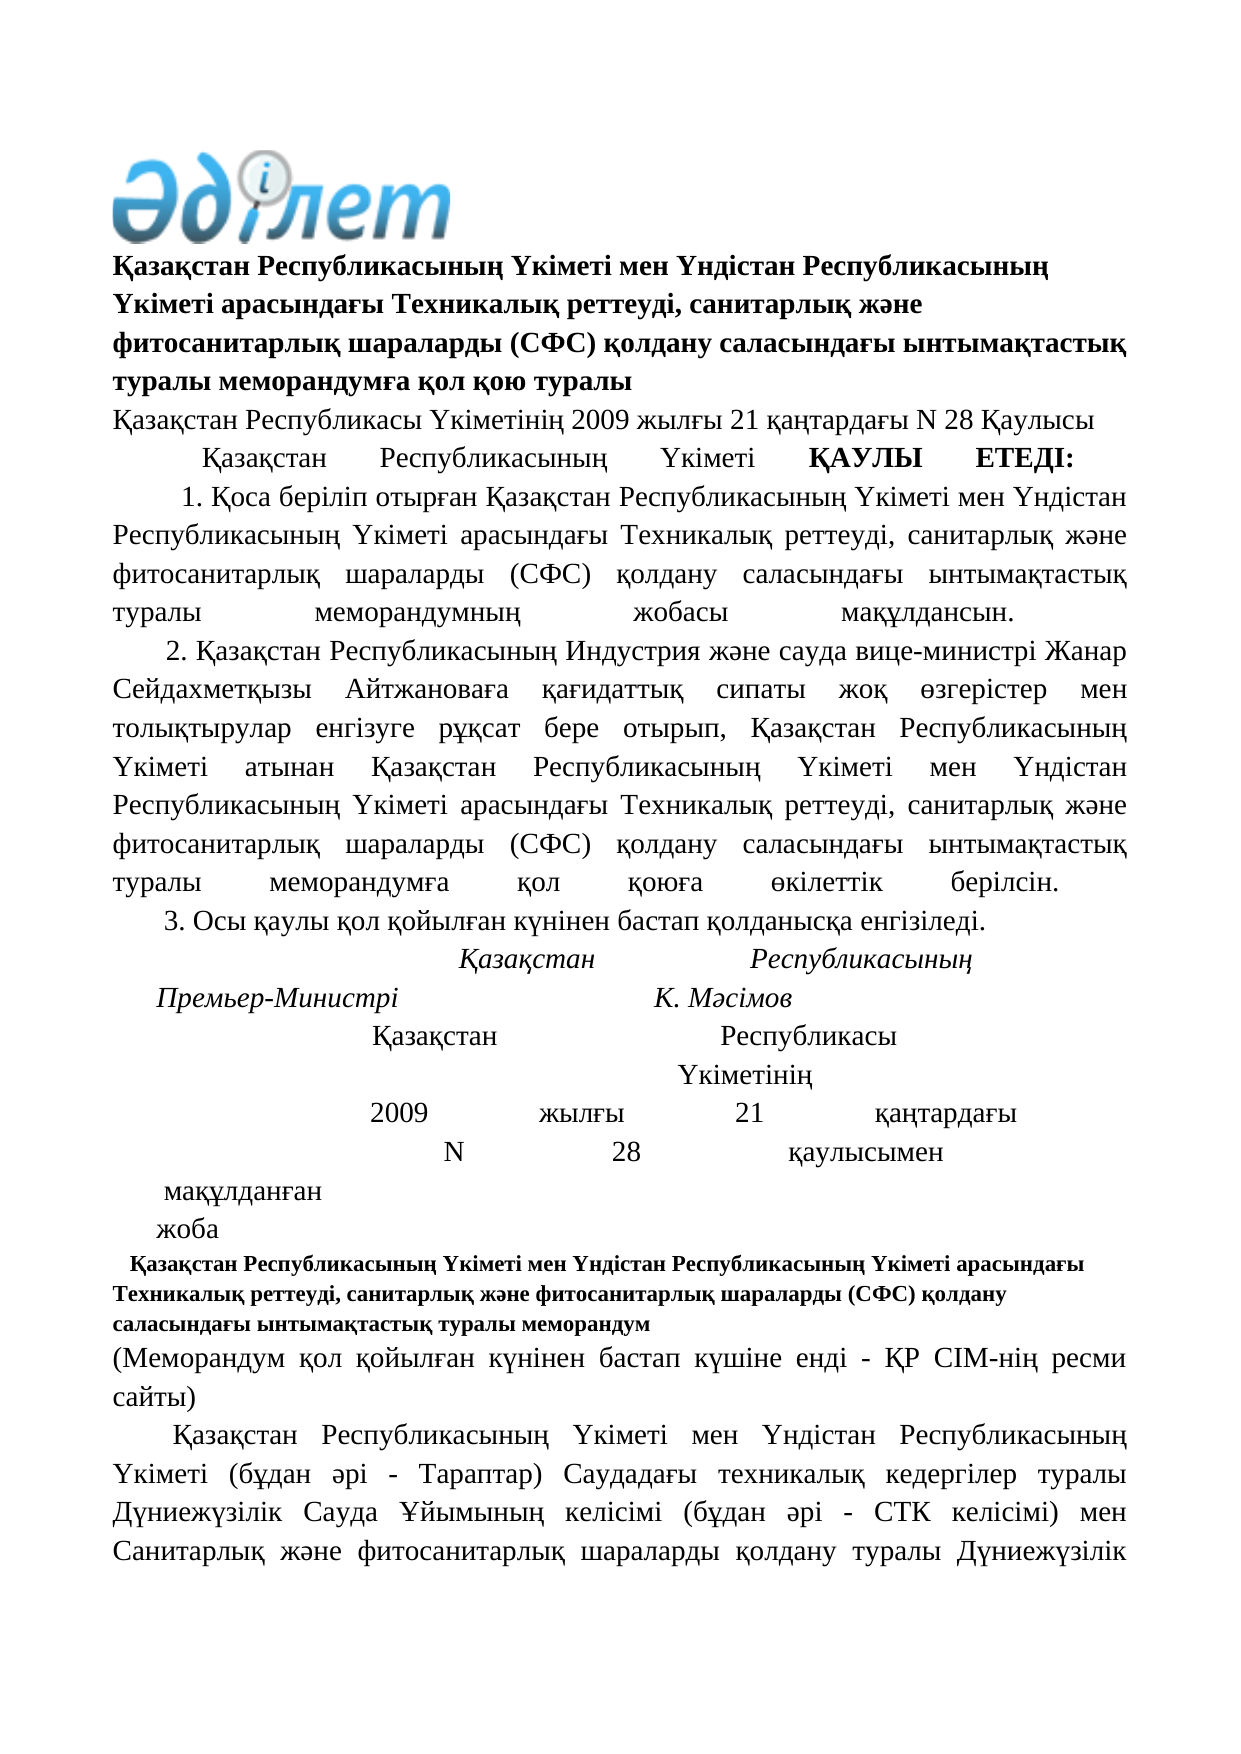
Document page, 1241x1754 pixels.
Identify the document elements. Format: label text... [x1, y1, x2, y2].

text Қазақстан Республикасы Үкіметінің 2009 жылғы 21 қаңтардағы N 28 Қаулысы [112, 402, 1128, 435]
text Қазақстан Республикасы Үкіметінің 2009 жылғы 21 қаңтардағы N 28 қаулысымен мақұлданған [112, 1018, 1128, 1206]
text Қазақстан Республикасының Үкіметі мен Үндістан Республикасының Үкіметі арасындағы Техникалық реттеуді, санитарлық және фитосанитарлық шараларды (СФС) қолдану саласындағы ынтымақтастық туралы меморандум [112, 1250, 1128, 1336]
picture [112, 150, 451, 244]
text жоба [112, 1211, 1128, 1245]
text Қазақстан Республикасының Премьер-Министрі К. Мәсімов [112, 941, 1128, 1013]
text Қазақстан Республикасының Үкіметі ҚАУЛЫ ЕТЕДІ: 1. Қоса беріліп отырған Қазақстан Республикасының Үкіметі мен Үндістан Республикасының Үкіметі арасындағы Техникалық реттеуді, санитарлық және фитосанитарлық шараларды (СФС) қолдану саласындағы ынтымақтастық туралы меморандумның жобасы мақұлдансын. 2. Қазақстан Республикасының Индустрия және сауда вице-министрі Жанар Сейдахметқызы Айтжановаға қағидаттық сипаты жоқ өзгерістер мен толықтырулар енгізуге рұқсат бере отырып, Қазақстан Республикасының Үкіметі атынан Қазақстан Республикасының Үкіметі мен Үндістан Республикасының Үкіметі арасындағы Техникалық реттеуді, санитарлық және фитосанитарлық шараларды (СФС) қолдану саласындағы ынтымақтастық туралы меморандумға қол қоюға өкілеттік берілсін. 3. Осы қаулы қол қойылған күнінен бастап қолданысқа енгізіледі. [112, 440, 1128, 936]
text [112, 1417, 1128, 1567]
text (Меморандум қол қойылған күнінен бастап күшіне енді - ҚР СІМ-нің ресми сайты) [112, 1340, 1128, 1412]
text Қазақстан Республикасының Үкіметі мен Үндістан Республикасының Үкіметі арасындағы Техникалық реттеуді, санитарлық және фитосанитарлық шараларды (СФС) қолдану саласындағы ынтымақтастық туралы меморандумға қол қою туралы [112, 248, 1128, 397]
